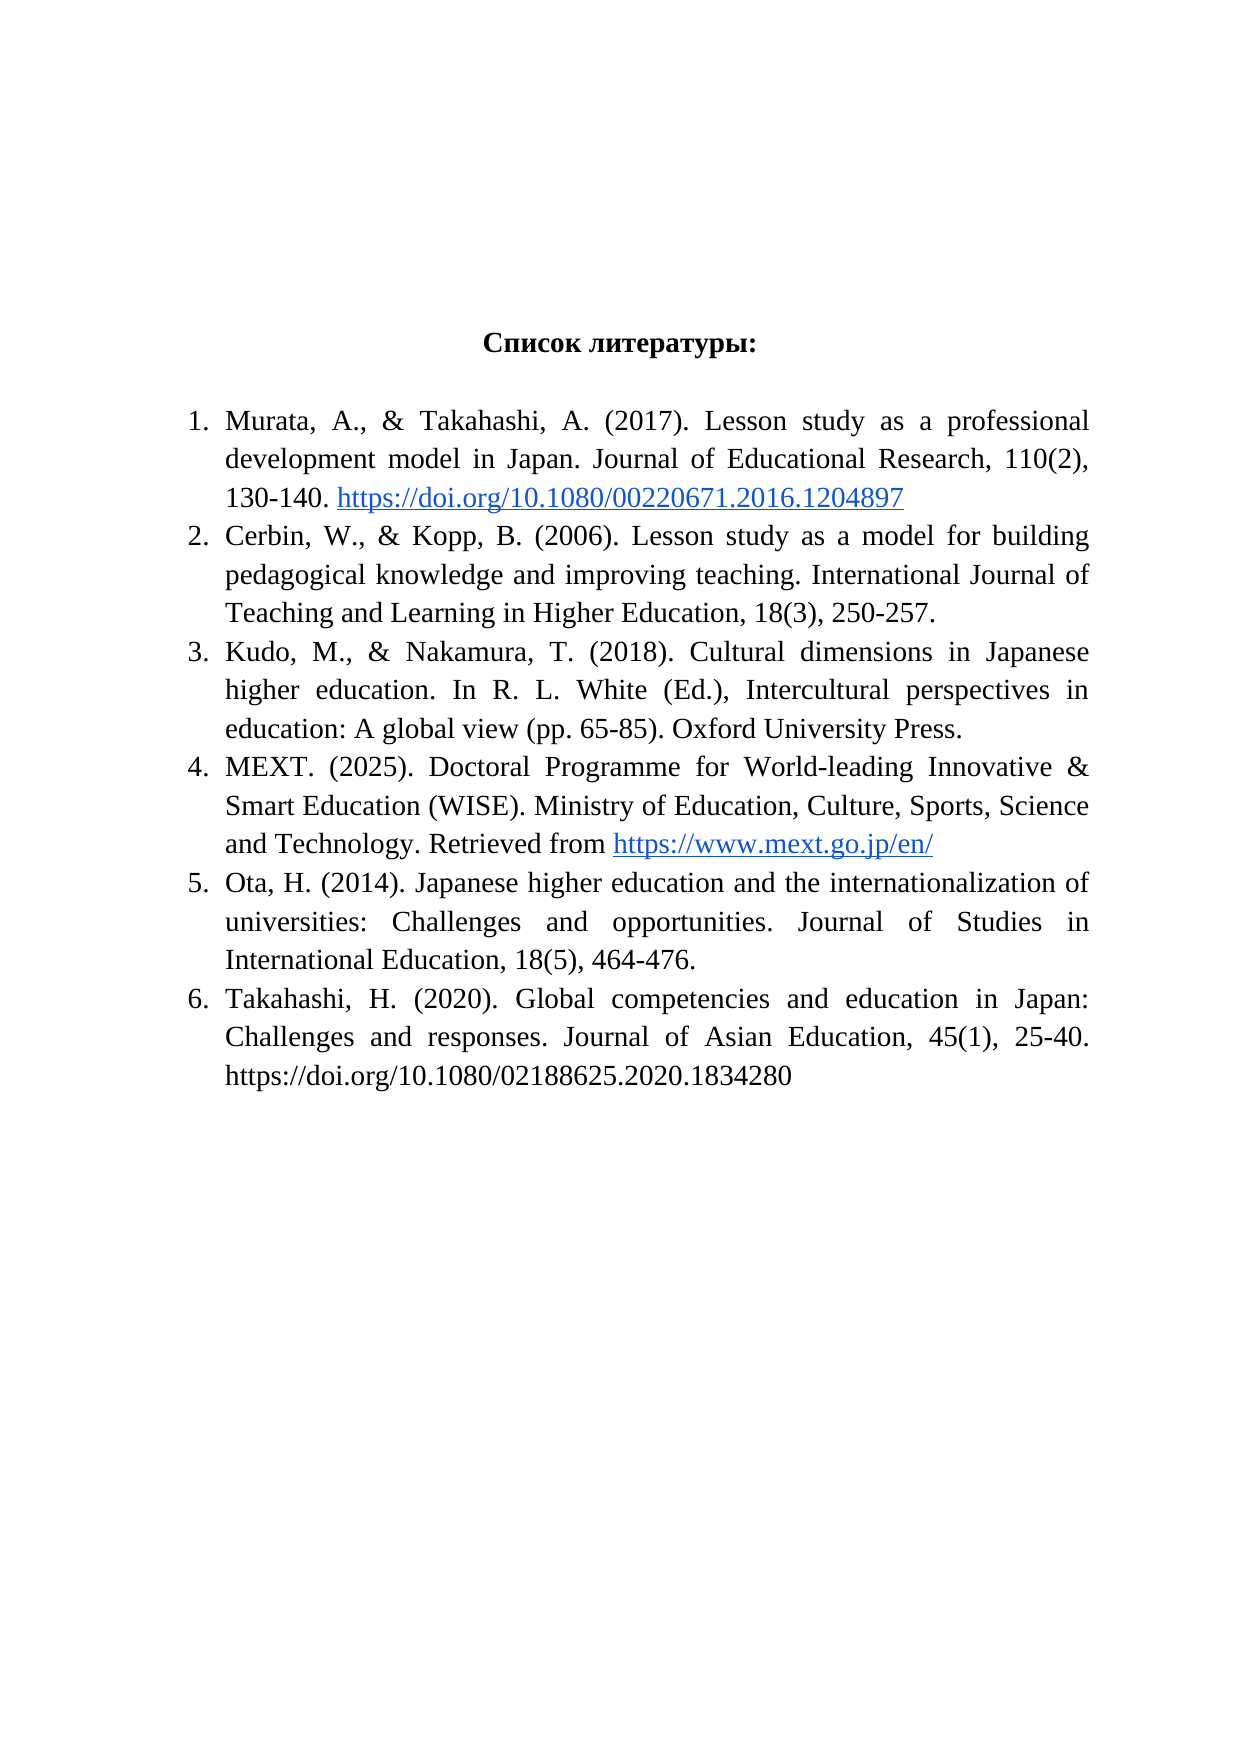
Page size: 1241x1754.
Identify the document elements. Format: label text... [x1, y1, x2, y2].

text Список литературы: [150, 326, 1090, 359]
list Cerbin, W., & Kopp, B. (2006). Lesson study as a model for building pedagogical knowledge and improving teaching. International Journal of Teaching and Learning in Higher Education, 18(3), 250-257. [187, 518, 1090, 629]
list MEXT. (2025). Doctoral Programme for World-leading Innovative & Smart Education (WISE). Ministry of Education, Culture, Sports, Science and Technology. Retrieved from https://www.mext.go.jp/en/ [187, 749, 1090, 860]
list Kudo, M., & Nakamura, T. (2018). Cultural dimensions in Japanese higher education. In R. L. White (Ed.), Intercultural perspectives in education: A global view (pp. 65-85). Oxford University Press. [187, 634, 1090, 744]
list Murata, A., & Takahashi, A. (2017). Lesson study as a professional development model in Japan. Journal of Educational Research, 110(2), 130-140. https://doi.org/10.1080/00220671.2016.1204897 [187, 403, 1090, 513]
list Takahashi, H. (2020). Global competencies and education in Japan: Challenges and responses. Journal of Asian Education, 45(1), 25-40. https://doi.org/10.1080/02188625.2020.1834280 [187, 981, 1090, 1091]
list Ota, H. (2014). Japanese higher education and the internationalization of universities: Challenges and opportunities. Journal of Studies in International Education, 18(5), 464-476. [187, 865, 1090, 976]
